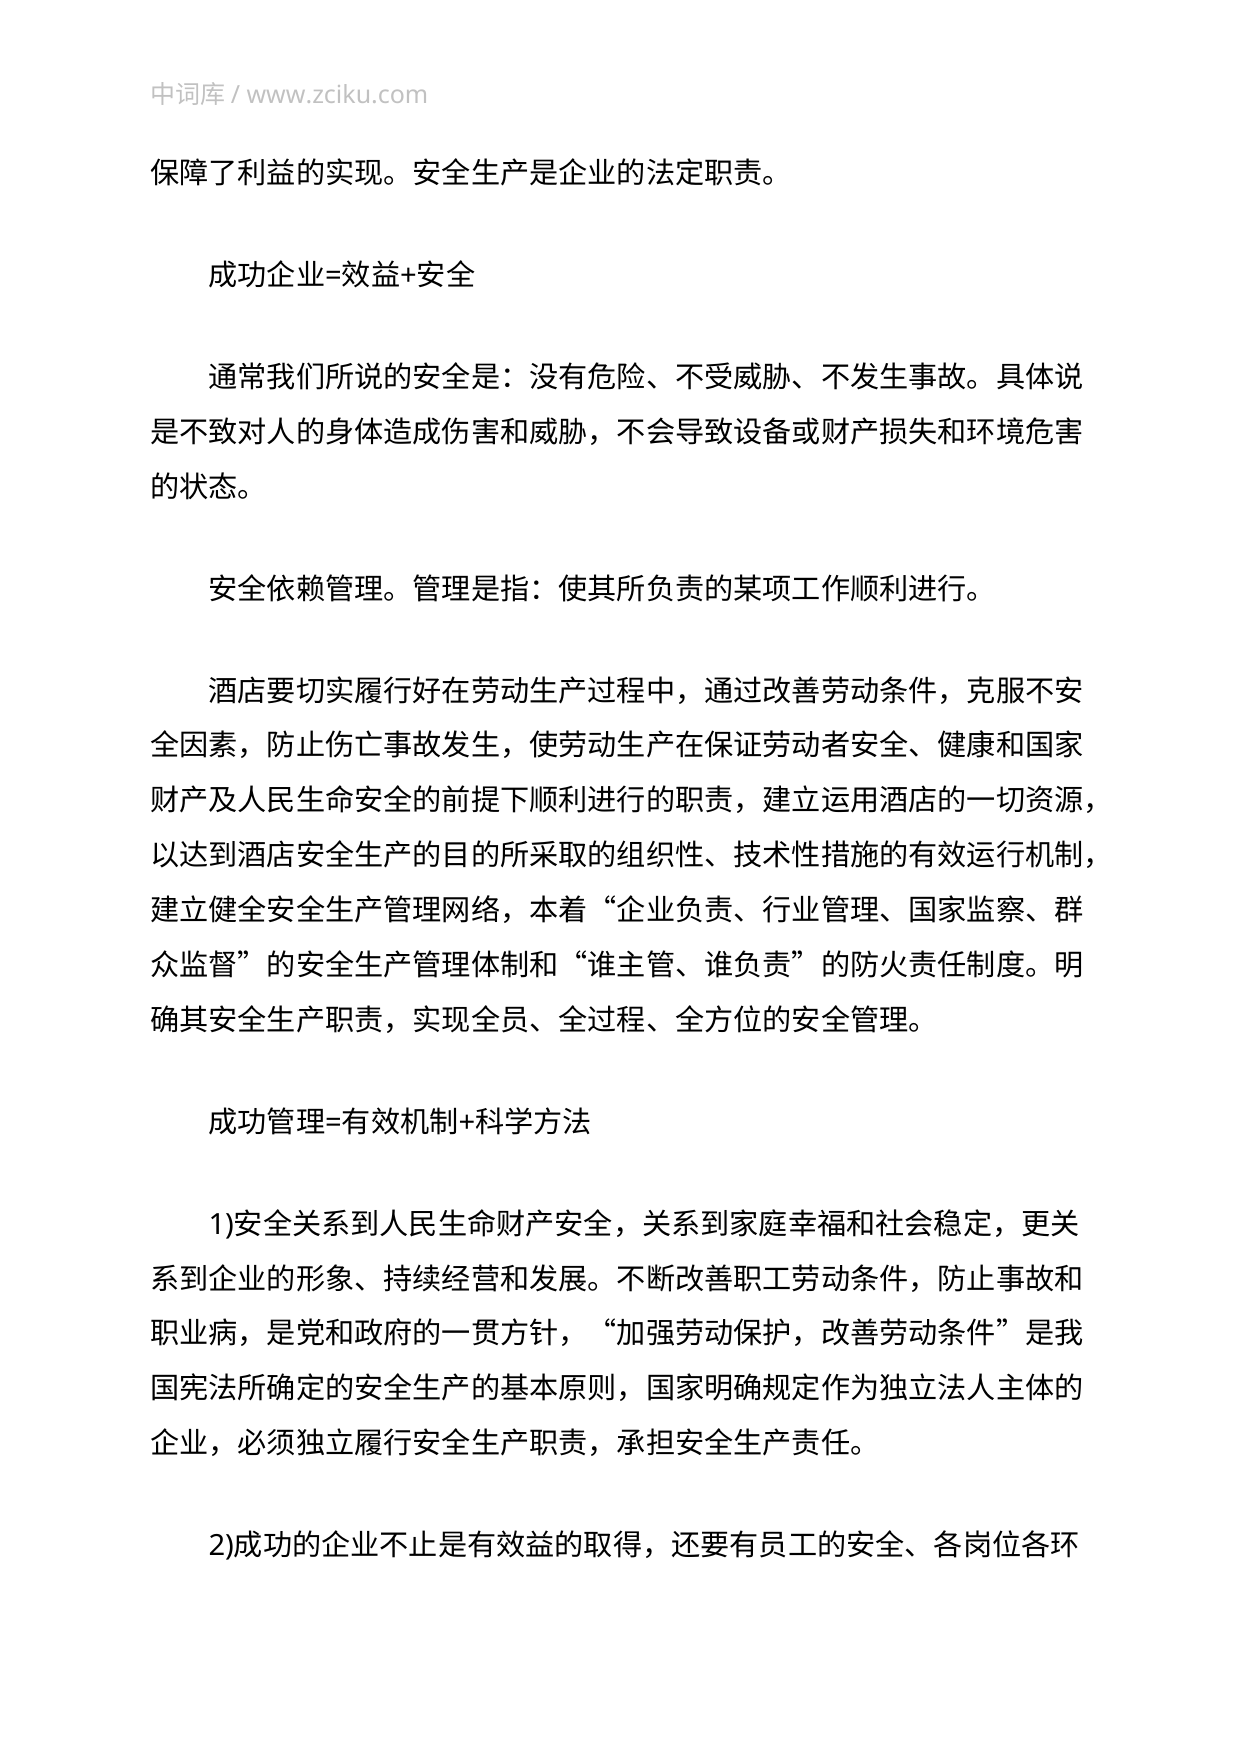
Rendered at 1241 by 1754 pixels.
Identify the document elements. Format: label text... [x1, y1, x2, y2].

text 通常我们所说的安全是：没有危险、不受威胁、不发生事故。具体说是不致对人的身体造成伤害和威胁，不会导致设备或财产损失和环境危害的状态。 [150, 354, 1090, 506]
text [150, 1522, 1090, 1564]
text 成功管理=有效机制+科学方法 [150, 1098, 1090, 1141]
text 安全依赖管理。管理是指：使其所负责的某项工作顺利进行。 [150, 565, 1090, 608]
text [150, 150, 1090, 192]
text 成功企业=效益+安全 [150, 252, 1090, 294]
text 1)安全关系到人民生命财产安全，关系到家庭幸福和社会稳定，更关系到企业的形象、持续经营和发展。不断改善职工劳动条件，防止事故和职业病，是党和政府的一贯方针，“加强劳动保护，改善劳动条件”是我国宪法所确定的安全生产的基本原则，国家明确规定作为独立法人主体的企业，必须独立履行安全生产职责，承担安全生产责任。 [150, 1200, 1090, 1462]
text 酒店要切实履行好在劳动生产过程中，通过改善劳动条件，克服不安全因素，防止伤亡事故发生，使劳动生产在保证劳动者安全、健康和国家财产及人民生命安全的前提下顺利进行的职责，建立运用酒店的一切资源，以达到酒店安全生产的目的所采取的组织性、技术性措施的有效运行机制，建立健全安全生产管理网络，本着“企业负责、行业管理、国家监察、群众监督”的安全生产管理体制和“谁主管、谁负责”的防火责任制度。明确其安全生产职责，实现全员、全过程、全方位的安全管理。 [150, 667, 1090, 1039]
